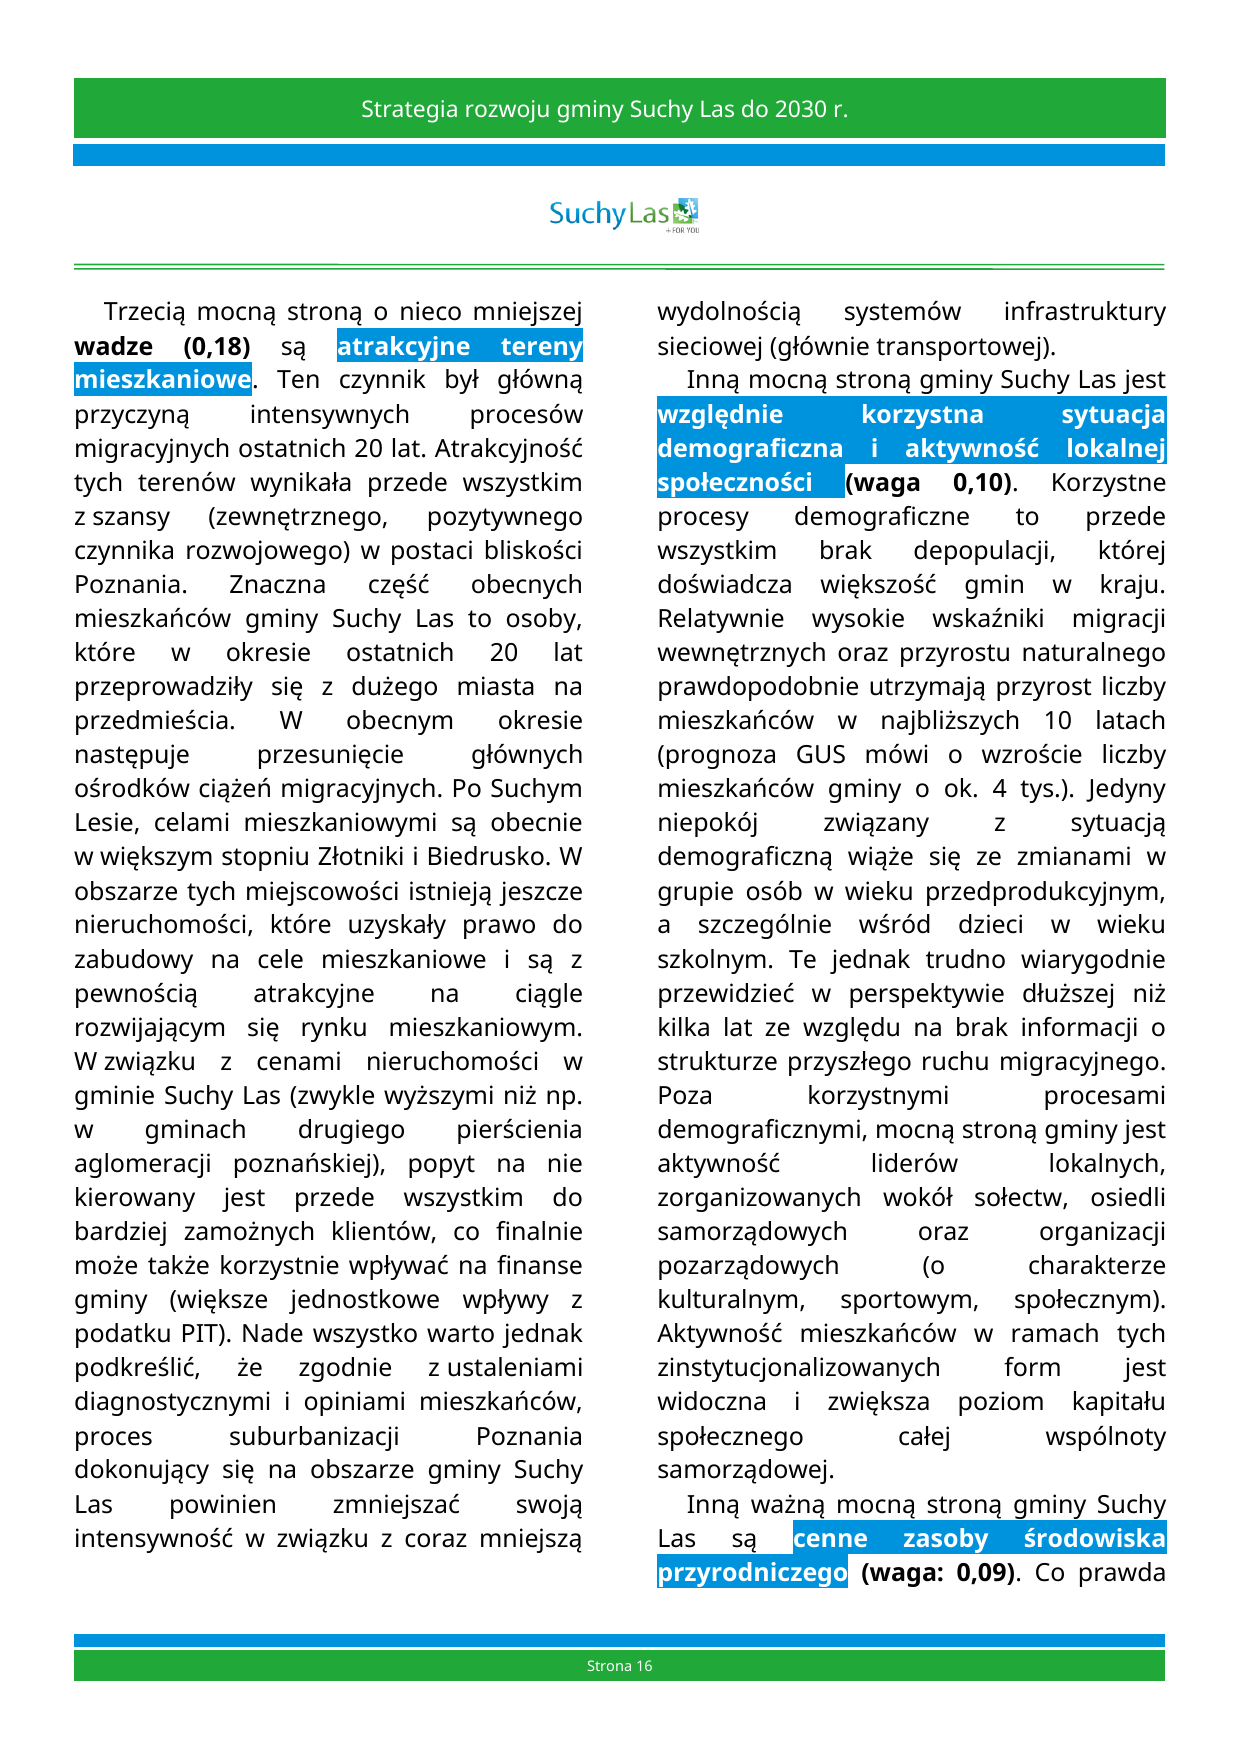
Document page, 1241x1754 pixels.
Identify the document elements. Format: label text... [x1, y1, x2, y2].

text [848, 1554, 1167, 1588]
text Inną mocną stroną gminy Suchy Las jest względnie korzystna sytuacja demograficzna i aktywność lokalnej społeczności (waga 0,10). Korzystne procesy demograficzne to przede wszystkim brak depopulacji, której doświadcza większość gmin w kraju. Relatywnie wysokie wskaźniki migracji wewnętrznych oraz przyrostu naturalnego prawdopodobnie utrzymają przyrost liczby mieszkańców w najbliższych 10 latach (prognoza GUS mówi o wzroście liczby mieszkańców gminy o ok. 4 tys.). Jedyny niepokój związany z sytuacją demograficzną wiąże się ze zmianami w grupie osób w wieku przedprodukcyjnym, a szczególnie wśród dzieci w wieku szkolnym. Te jednak trudno wiarygodnie przewidzieć w perspektywie dłuższej niż kilka lat ze względu na brak informacji o strukturze przyszłego ruchu migracyjnego. Poza korzystnymi procesami demograficznymi, mocną stroną gminy jest aktywność liderów lokalnych, zorganizowanych wokół sołectw, osiedli samorządowych oraz organizacji pozarządowych (o charakterze kulturalnym, sportowym, społecznym). Aktywność mieszkańców w ramach tych zinstytucjonalizowanych form jest widoczna i zwiększa poziom kapitału społecznego całej wspólnoty samorządowej. [657, 464, 1167, 1486]
picture [550, 198, 699, 233]
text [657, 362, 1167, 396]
text Trzecią mocną stroną o nieco mniejszej wadze (0,18) są atrakcyjne tereny mieszkaniowe. Ten czynnik był główną przyczyną intensywnych procesów migracyjnych ostatnich 20 lat. Atrakcyjność tych terenów wynikała przede wszystkim z szansy (zewnętrznego, pozytywnego czynnika rozwojowego) w postaci bliskości Poznania. Znaczna część obecnych mieszkańców gminy Suchy Las to osoby, które w okresie ostatnich 20 lat przeprowadziły się z dużego miasta na przedmieścia. W obecnym okresie następuje przesunięcie głównych ośrodków ciążeń migracyjnych. Po Suchym Lesie, celami mieszkaniowymi są obecnie w większym stopniu Złotniki i Biedrusko. W obszarze tych miejscowości istnieją jeszcze nieruchomości, które uzyskały prawo do zabudowy na cele mieszkaniowe i są z pewnością atrakcyjne na ciągle rozwijającym się rynku mieszkaniowym. W związku z cenami nieruchomości w gminie Suchy Las (zwykle wyższymi niż np. w gminach drugiego pierścienia aglomeracji poznańskiej), popyt na nie kierowany jest przede wszystkim do bardziej zamożnych klientów, co finalnie może także korzystnie wpływać na finanse gminy (większe jednostkowe wpływy z podatku PIT). Nade wszystko warto jednak podkreślić, że zgodnie z ustaleniami diagnostycznymi i opiniami mieszkańców, proces suburbanizacji Poznania dokonujący się na obszarze gminy Suchy Las powinien zmniejszać swoją intensywność w związku z coraz mniejszą wydolnością systemów infrastruktury sieciowej (głównie transportowej). [74, 294, 583, 1554]
